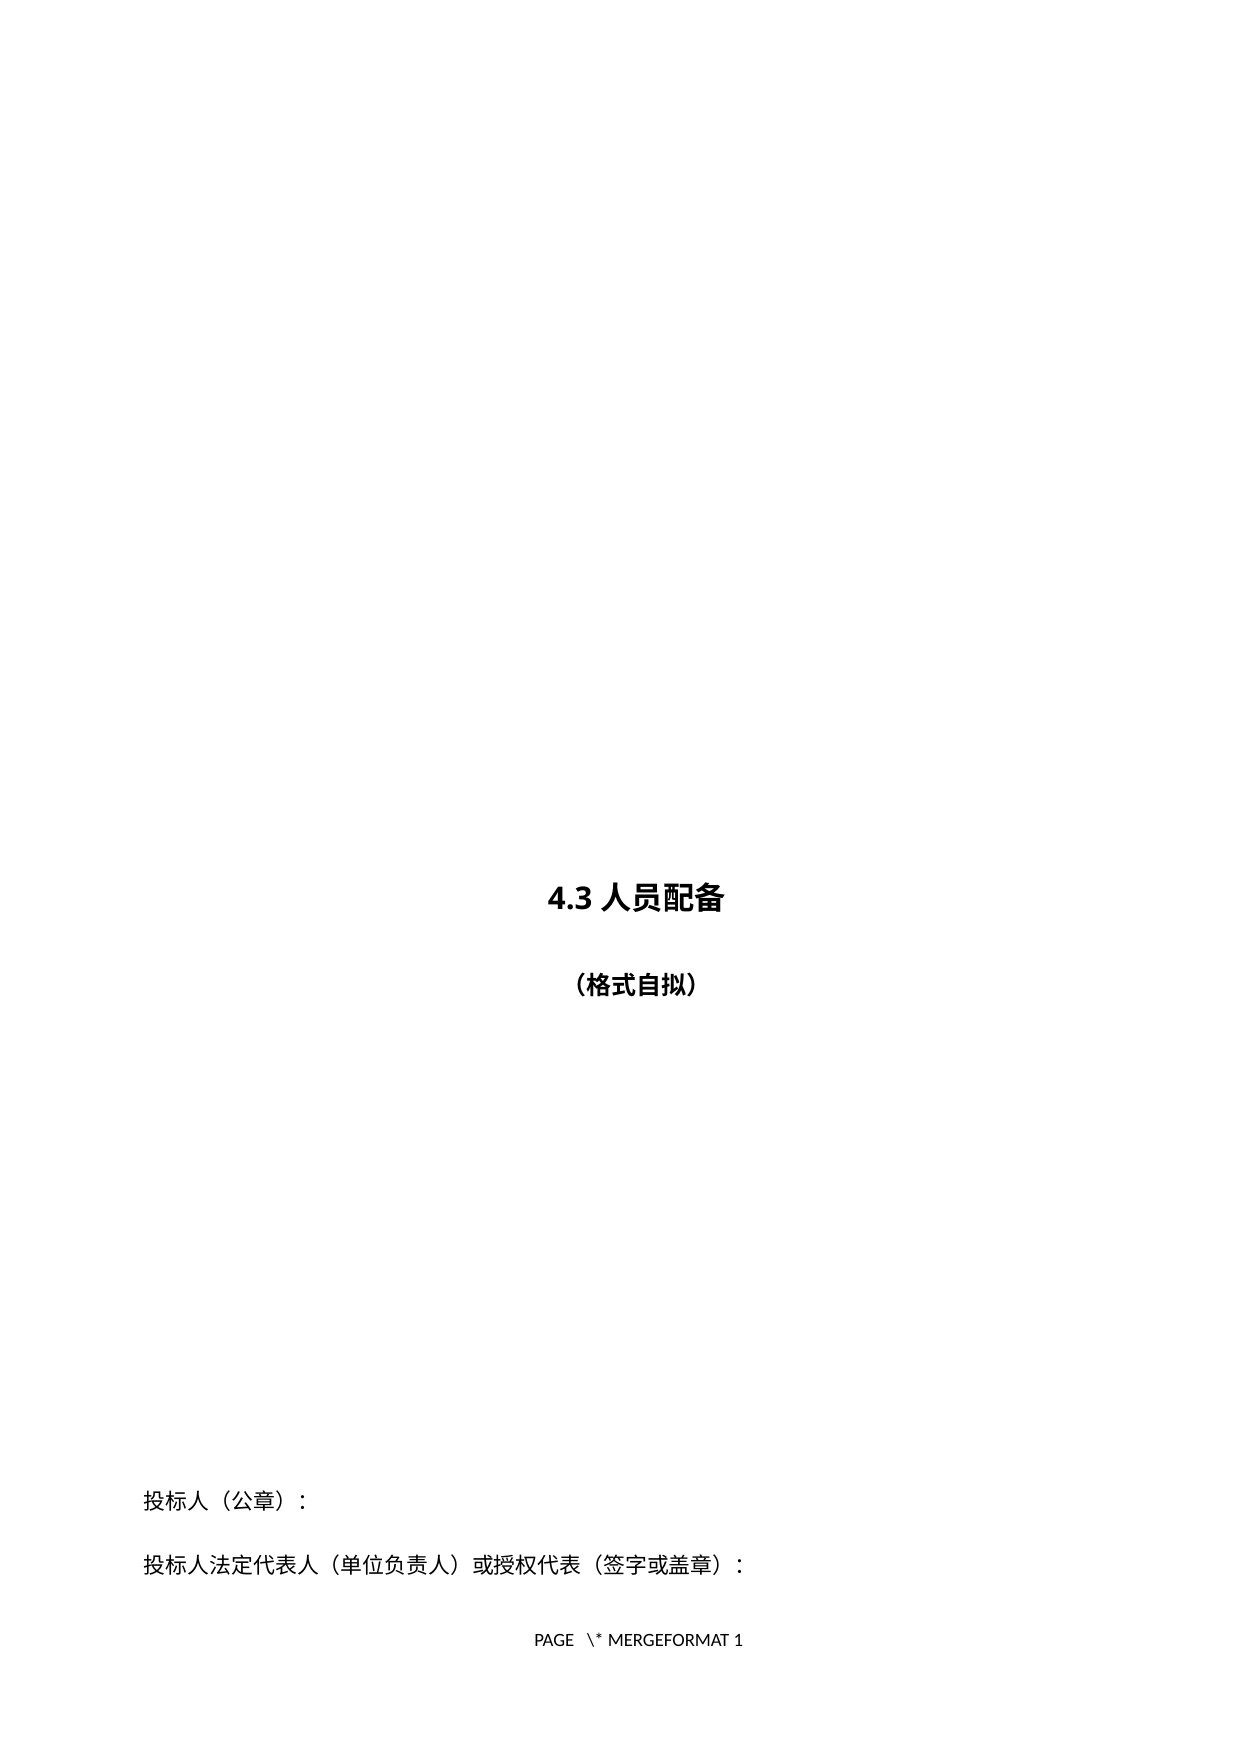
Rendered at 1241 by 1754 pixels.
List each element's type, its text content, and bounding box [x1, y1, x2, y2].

text 4.3 人员配备 [144, 864, 1129, 929]
text 投标人（公章）： [144, 1484, 1129, 1516]
text （格式自拟） [144, 951, 1129, 1016]
text 投标人法定代表人（单位负责人）或授权代表（签字或盖章）： [144, 1548, 1129, 1580]
